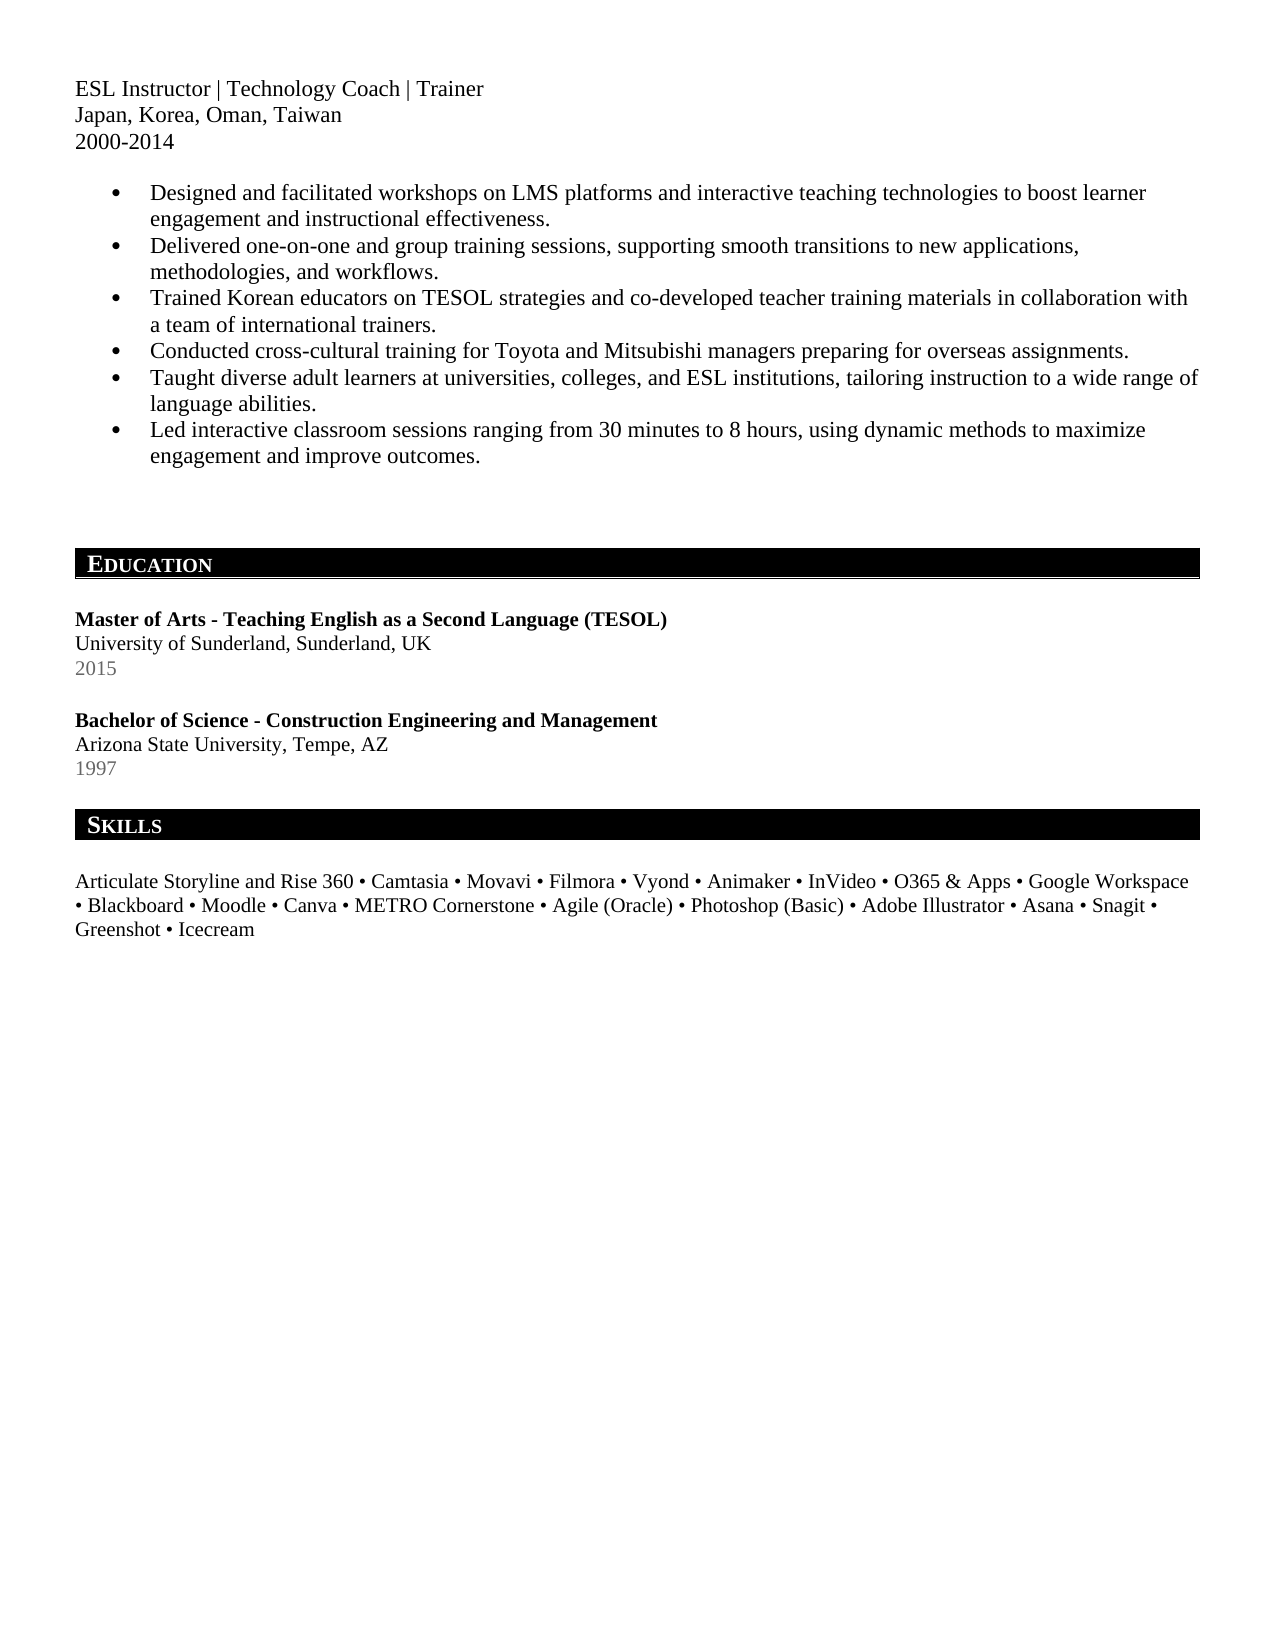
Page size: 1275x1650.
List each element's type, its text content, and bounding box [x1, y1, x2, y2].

text 1997 [75, 756, 1200, 780]
text Japan, Korea, Oman, Taiwan [75, 101, 1200, 128]
text 2015 [75, 655, 1200, 679]
text Master of Arts - Teaching English as a Second Language (TESOL) [75, 607, 1200, 631]
text Bachelor of Science - Construction Engineering and Management [75, 708, 1200, 732]
text 2000-2014 [75, 128, 1200, 154]
text University of Sunderland, Sunderland, UK [75, 631, 1200, 655]
list Trained Korean educators on TESOL strategies and co-developed teacher training materials in collaboration with a team of international trainers. [112, 284, 1200, 337]
text ESL Instructor | Technology Coach | Trainer [75, 75, 1200, 101]
list Delivered one-on-one and group training sessions, supporting smooth transitions to new applications, methodologies, and workflows. [112, 232, 1200, 284]
list Led interactive classroom sessions ranging from 30 minutes to 8 hours, using dynamic methods to maximize engagement and improve outcomes. [112, 416, 1200, 469]
list Taught diverse adult learners at universities, colleges, and ESL institutions, tailoring instruction to a wide range of language abilities. [112, 363, 1200, 416]
table_header Education [76, 549, 1199, 577]
list Conducted cross-cultural training for Toyota and Mitsubishi managers preparing for overseas assignments. [112, 337, 1200, 363]
text Articulate Storyline and Rise 360 • Camtasia • Movavi • Filmora • Vyond • Animaker • InVideo • O365 & Apps • Google Workspace • Blackboard • Moodle • Canva • METRO Cornerstone • Agile (Oracle) • Photoshop (Basic) • Adobe Illustrator • Asana • Snagit • Greenshot • Icecream [75, 869, 1200, 941]
table_header Skills [76, 810, 1199, 839]
list Designed and facilitated workshops on LMS platforms and interactive teaching technologies to boost learner engagement and instructional effectiveness. [112, 179, 1200, 232]
text Arizona State University, Tempe, AZ [75, 732, 1200, 756]
